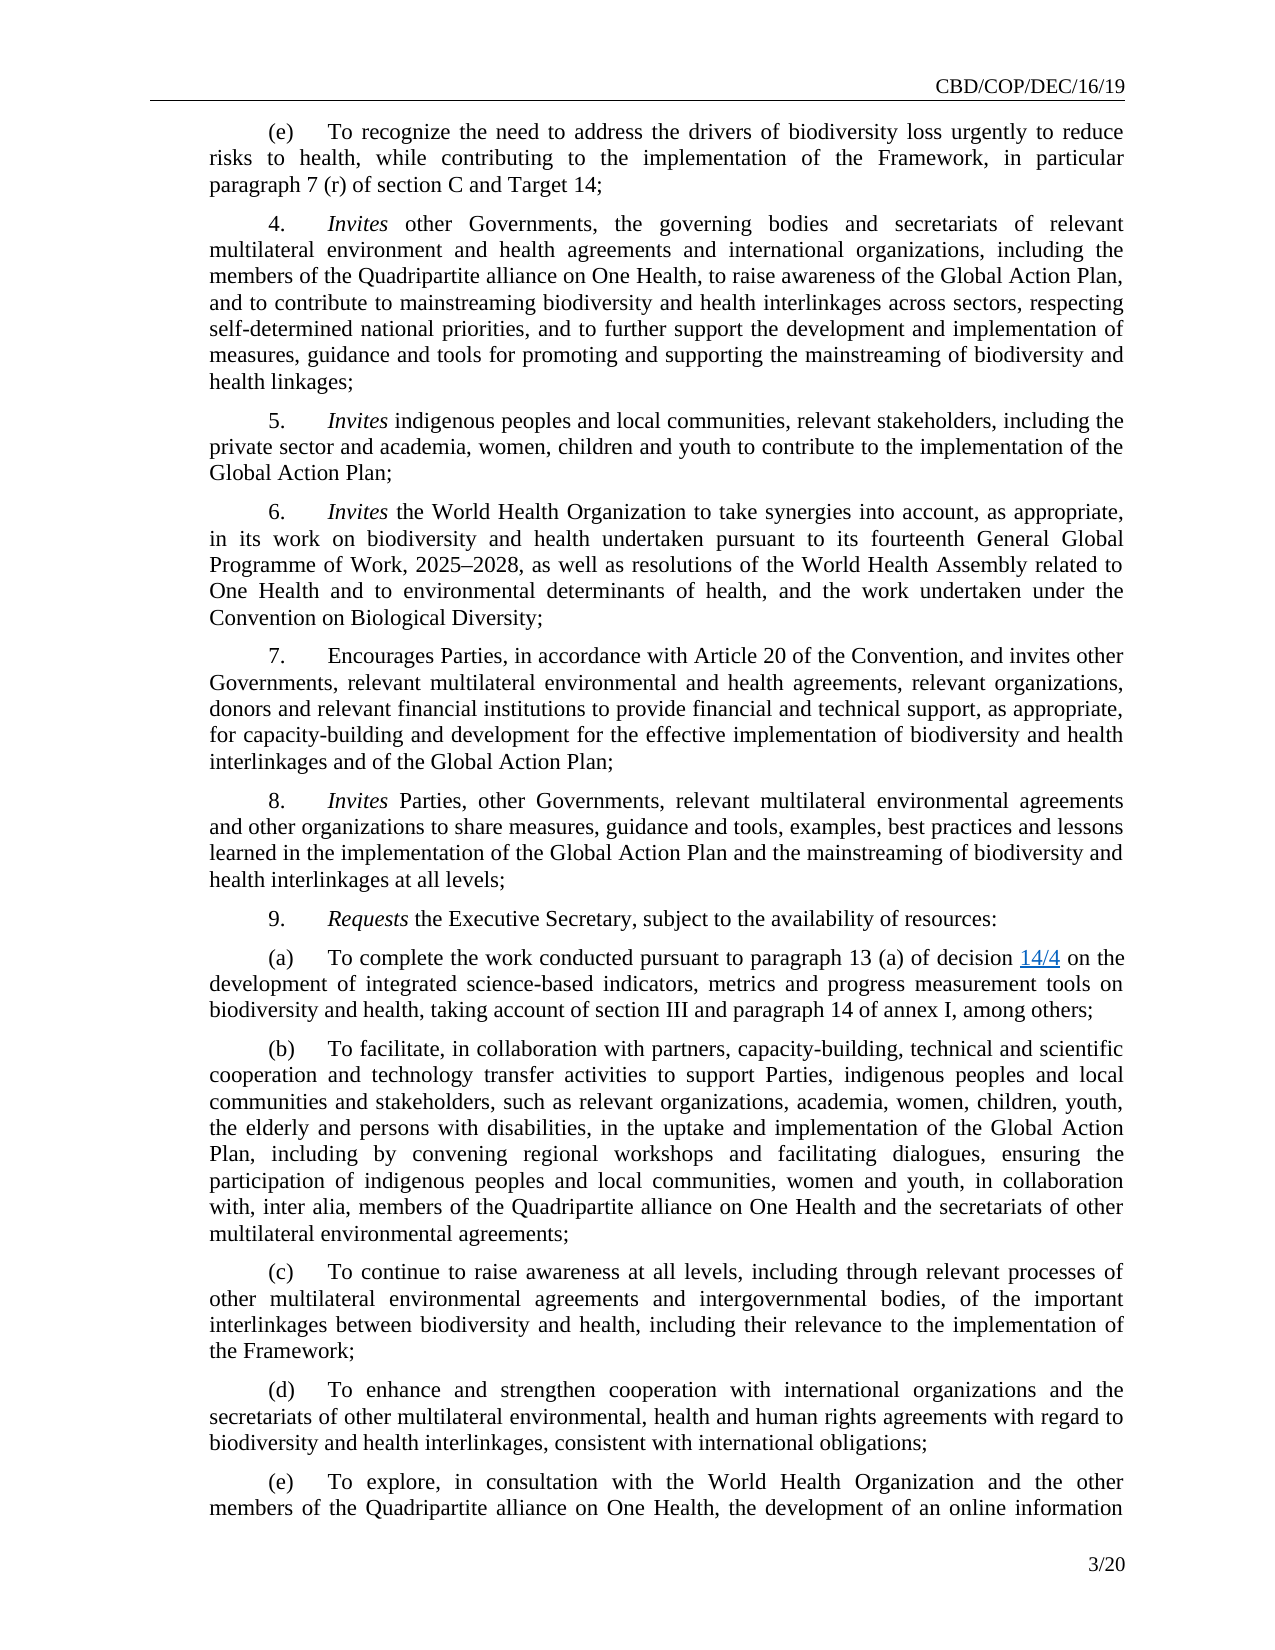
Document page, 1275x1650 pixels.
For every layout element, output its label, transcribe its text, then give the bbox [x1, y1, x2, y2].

text 6. Invites the World Health Organization to take synergies into account, as appropriate, in its work on biodiversity and health undertaken pursuant to its fourteenth General Global Programme of Work, 2025–2028, as well as resolutions of the World Health Assembly related to One Health and to environmental determinants of health, and the work undertaken under the Convention on Biological Diversity; [209, 498, 1125, 630]
text (a) To complete the work conducted pursuant to paragraph 13 (a) of decision 14/4 on the development of integrated science-based indicators, metrics and progress measurement tools on biodiversity and health, taking account of section III and paragraph 14 of annex I, among others; [209, 943, 1125, 1023]
text 4. Invites other Governments, the governing bodies and secretariats of relevant multilateral environment and health agreements and international organizations, including the members of the Quadripartite alliance on One Health, to raise awareness of the Global Action Plan, and to contribute to mainstreaming biodiversity and health interlinkages across sectors, respecting self-determined national priorities, and to further support the development and implementation of measures, guidance and tools for promoting and supporting the mainstreaming of biodiversity and health linkages; [209, 210, 1125, 394]
text (e) To recognize the need to address the drivers of biodiversity loss urgently to reduce risks to health, while contributing to the implementation of the Framework, in particular paragraph 7 (r) of section C and Target 14; [209, 118, 1125, 197]
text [209, 1468, 1125, 1521]
text 9. Requests the Executive Secretary, subject to the availability of resources: [209, 905, 1125, 931]
text (d) To enhance and strengthen cooperation with international organizations and the secretariats of other multilateral environmental, health and human rights agreements with regard to biodiversity and health interlinkages, consistent with international obligations; [209, 1376, 1125, 1455]
text (c) To continue to raise awareness at all levels, including through relevant processes of other multilateral environmental agreements and intergovernmental bodies, of the important interlinkages between biodiversity and health, including their relevance to the implementation of the Framework; [209, 1258, 1125, 1364]
text (b) To facilitate, in collaboration with partners, capacity-building, technical and scientific cooperation and technology transfer activities to support Parties, indigenous peoples and local communities and stakeholders, such as relevant organizations, academia, women, children, youth, the elderly and persons with disabilities, in the uptake and implementation of the Global Action Plan, including by convening regional workshops and facilitating dialogues, ensuring the participation of indigenous peoples and local communities, women and youth, in collaboration with, inter alia, members of the Quadripartite alliance on One Health and the secretariats of other multilateral environmental agreements; [209, 1035, 1125, 1246]
text 5. Invites indigenous peoples and local communities, relevant stakeholders, including the private sector and academia, women, children and youth to contribute to the implementation of the Global Action Plan; [209, 407, 1125, 486]
text 8. Invites Parties, other Governments, relevant multilateral environmental agreements and other organizations to share measures, guidance and tools, examples, best practices and lessons learned in the implementation of the Global Action Plan and the mainstreaming of biodiversity and health interlinkages at all levels; [209, 787, 1125, 892]
text 7. Encourages Parties, in accordance with Article 20 of the Convention, and invites other Governments, relevant multilateral environmental and health agreements, relevant organizations, donors and relevant financial institutions to provide financial and technical support, as appropriate, for capacity-building and development for the effective implementation of biodiversity and health interlinkages and of the Global Action Plan; [209, 642, 1125, 774]
